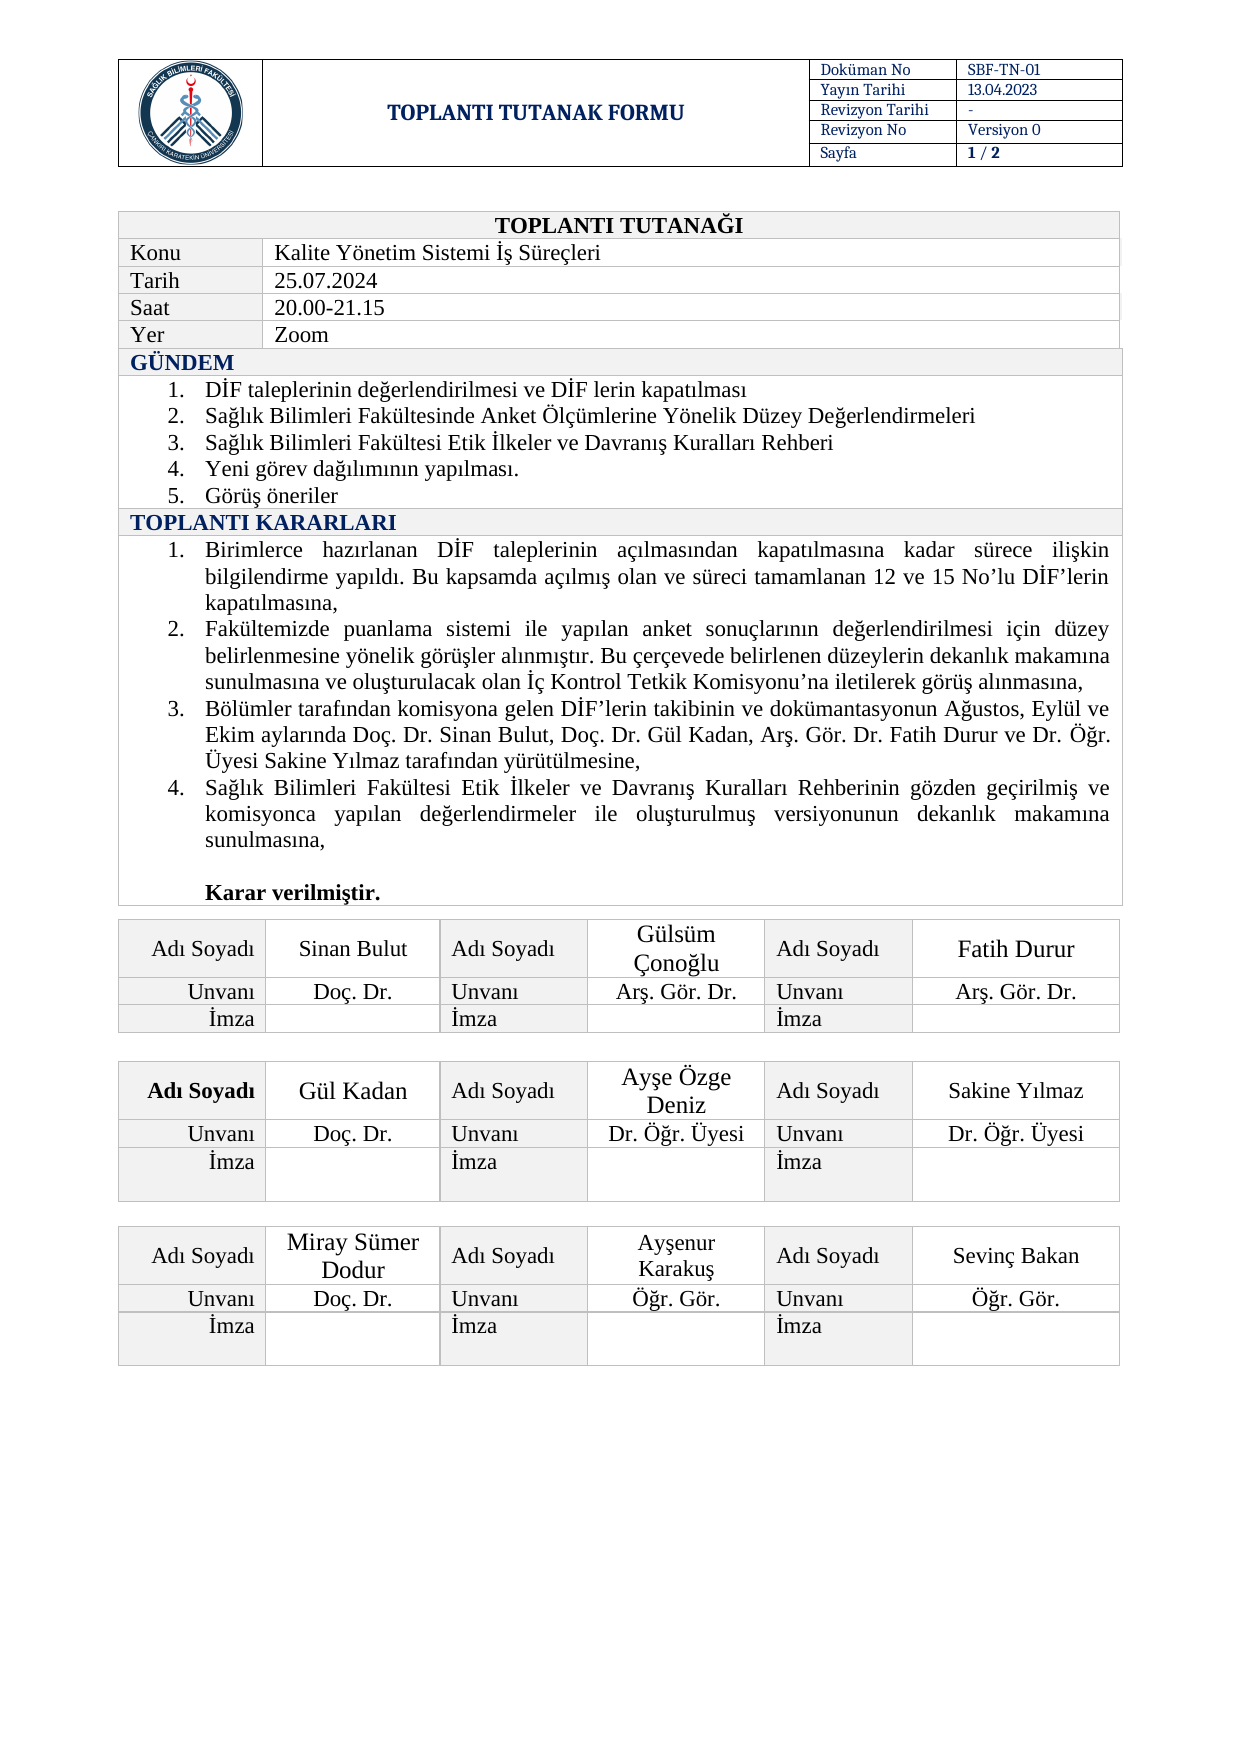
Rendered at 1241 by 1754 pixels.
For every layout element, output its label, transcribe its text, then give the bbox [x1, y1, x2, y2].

table_cell İmza [765, 1148, 912, 1201]
table_cell [588, 1005, 764, 1032]
table_cell Unvanı [441, 1285, 587, 1311]
table_cell [266, 1148, 439, 1201]
table_header Sakine Yılmaz [913, 1062, 1119, 1119]
table_header Adı Soyadı [765, 1227, 912, 1284]
table_cell İmza [441, 1313, 587, 1365]
table_header Ayşe Özge Deniz [588, 1062, 764, 1119]
table_cell Unvanı [119, 1285, 265, 1311]
table_cell Konu [119, 239, 262, 266]
table_header Adı Soyadı [119, 1062, 265, 1119]
table_header Miray Sümer Dodur [266, 1227, 439, 1284]
table_cell [913, 1313, 1119, 1365]
table_cell Unvanı [765, 1120, 912, 1147]
table_header Sevinç Bakan [913, 1227, 1119, 1284]
table_header Fatih Durur [913, 920, 1119, 977]
table_header Ayşenur Karakuş [588, 1227, 764, 1284]
table_cell İmza [119, 1313, 265, 1365]
table_header Adı Soyadı [765, 1062, 912, 1119]
table_header Gülsüm Çonoğlu [588, 920, 764, 977]
table_cell İmza [441, 1005, 587, 1032]
table_cell Dr. Öğr. Üyesi [588, 1120, 764, 1147]
table_cell Öğr. Gör. [588, 1285, 764, 1311]
table_cell Unvanı [119, 978, 265, 1004]
table_header Adı Soyadı [441, 1227, 587, 1284]
table_cell TOPLANTI KARARLARI [119, 509, 1122, 535]
table_cell İmza [765, 1313, 912, 1365]
table_header Adı Soyadı [119, 920, 265, 977]
table_header Gül Kadan [266, 1062, 439, 1119]
table_cell [913, 1148, 1119, 1201]
table_cell Saat [119, 294, 262, 320]
table_cell Unvanı [441, 1120, 587, 1147]
table_cell 20.00-21.15 [263, 294, 1119, 320]
table_cell DİF taleplerinin değerlendirilmesi ve DİF lerin kapatılması Sağlık Bilimleri Fakültesinde Anket Ölçümlerine Yönelik Düzey Değerlendirmeleri Sağlık Bilimleri Fakültesi Etik İlkeler ve Davranış Kuralları Rehberi Yeni görev dağılımının yapılması. Görüş öneriler [119, 376, 1122, 508]
table_cell Doç. Dr. [266, 1285, 439, 1311]
table_cell GÜNDEM [119, 349, 1122, 375]
table_cell [913, 1005, 1119, 1032]
table_cell Tarih [119, 267, 262, 293]
table_cell Unvanı [119, 1120, 265, 1147]
table_cell [266, 1313, 439, 1365]
table_cell Zoom [263, 321, 1119, 348]
table_cell İmza [119, 1005, 265, 1032]
table_header Adı Soyadı [441, 1062, 587, 1119]
table_cell İmza [765, 1005, 912, 1032]
picture [138, 60, 243, 165]
table_cell İmza [119, 1148, 265, 1201]
table_cell Unvanı [765, 1285, 912, 1311]
table_cell Yer [119, 321, 262, 348]
table_cell Kalite Yönetim Sistemi İş Süreçleri [263, 239, 1119, 266]
table_cell Unvanı [765, 978, 912, 1004]
table_cell Doç. Dr. [266, 978, 439, 1004]
table_cell Unvanı [441, 978, 587, 1004]
table_cell Öğr. Gör. [913, 1285, 1119, 1311]
table_header Adı Soyadı [765, 920, 912, 977]
table_header Adı Soyadı [441, 920, 587, 977]
table_cell Dr. Öğr. Üyesi [913, 1120, 1119, 1147]
table_cell [588, 1148, 764, 1201]
table_header Adı Soyadı [119, 1227, 265, 1284]
table_cell Arş. Gör. Dr. [913, 978, 1119, 1004]
table_cell [266, 1005, 439, 1032]
table_cell Doç. Dr. [266, 1120, 439, 1147]
table_header Sinan Bulut [266, 920, 439, 977]
table_cell Birimlerce hazırlanan DİF taleplerinin açılmasından kapatılmasına kadar sürece ilişkin bilgilendirme yapıldı. Bu kapsamda açılmış olan ve süreci tamamlanan 12 ve 15 No’lu DİF’lerin kapatılmasına, Fakültemizde puanlama sistemi ile yapılan anket sonuçlarının değerlendirilmesi için düzey belirlenmesine yönelik görüşler alınmıştır. Bu çerçevede belirlenen düzeylerin dekanlık makamına sunulmasına ve oluşturulacak olan İç Kontrol Tetkik Komisyonu’na iletilerek görüş alınmasına, Bölümler tarafından komisyona gelen DİF’lerin takibinin ve dokümantasyonun Ağustos, Eylül ve Ekim aylarında Doç. Dr. Sinan Bulut, Doç. Dr. Gül Kadan, Arş. Gör. Dr. Fatih Durur ve Dr. Öğr. Üyesi Sakine Yılmaz tarafından yürütülmesine, Sağlık Bilimleri Fakültesi Etik İlkeler ve Davranış Kuralları Rehberinin gözden geçirilmiş ve komisyonca yapılan değerlendirmeler ile oluşturulmuş versiyonunun dekanlık makamına sunulmasına, Karar verilmiştir. [119, 536, 1122, 905]
table_cell İmza [441, 1148, 587, 1201]
table_cell 25.07.2024 [263, 267, 1119, 293]
table_cell Arş. Gör. Dr. [588, 978, 764, 1004]
table_header TOPLANTI TUTANAĞI [119, 212, 1119, 238]
table_cell [588, 1313, 764, 1365]
